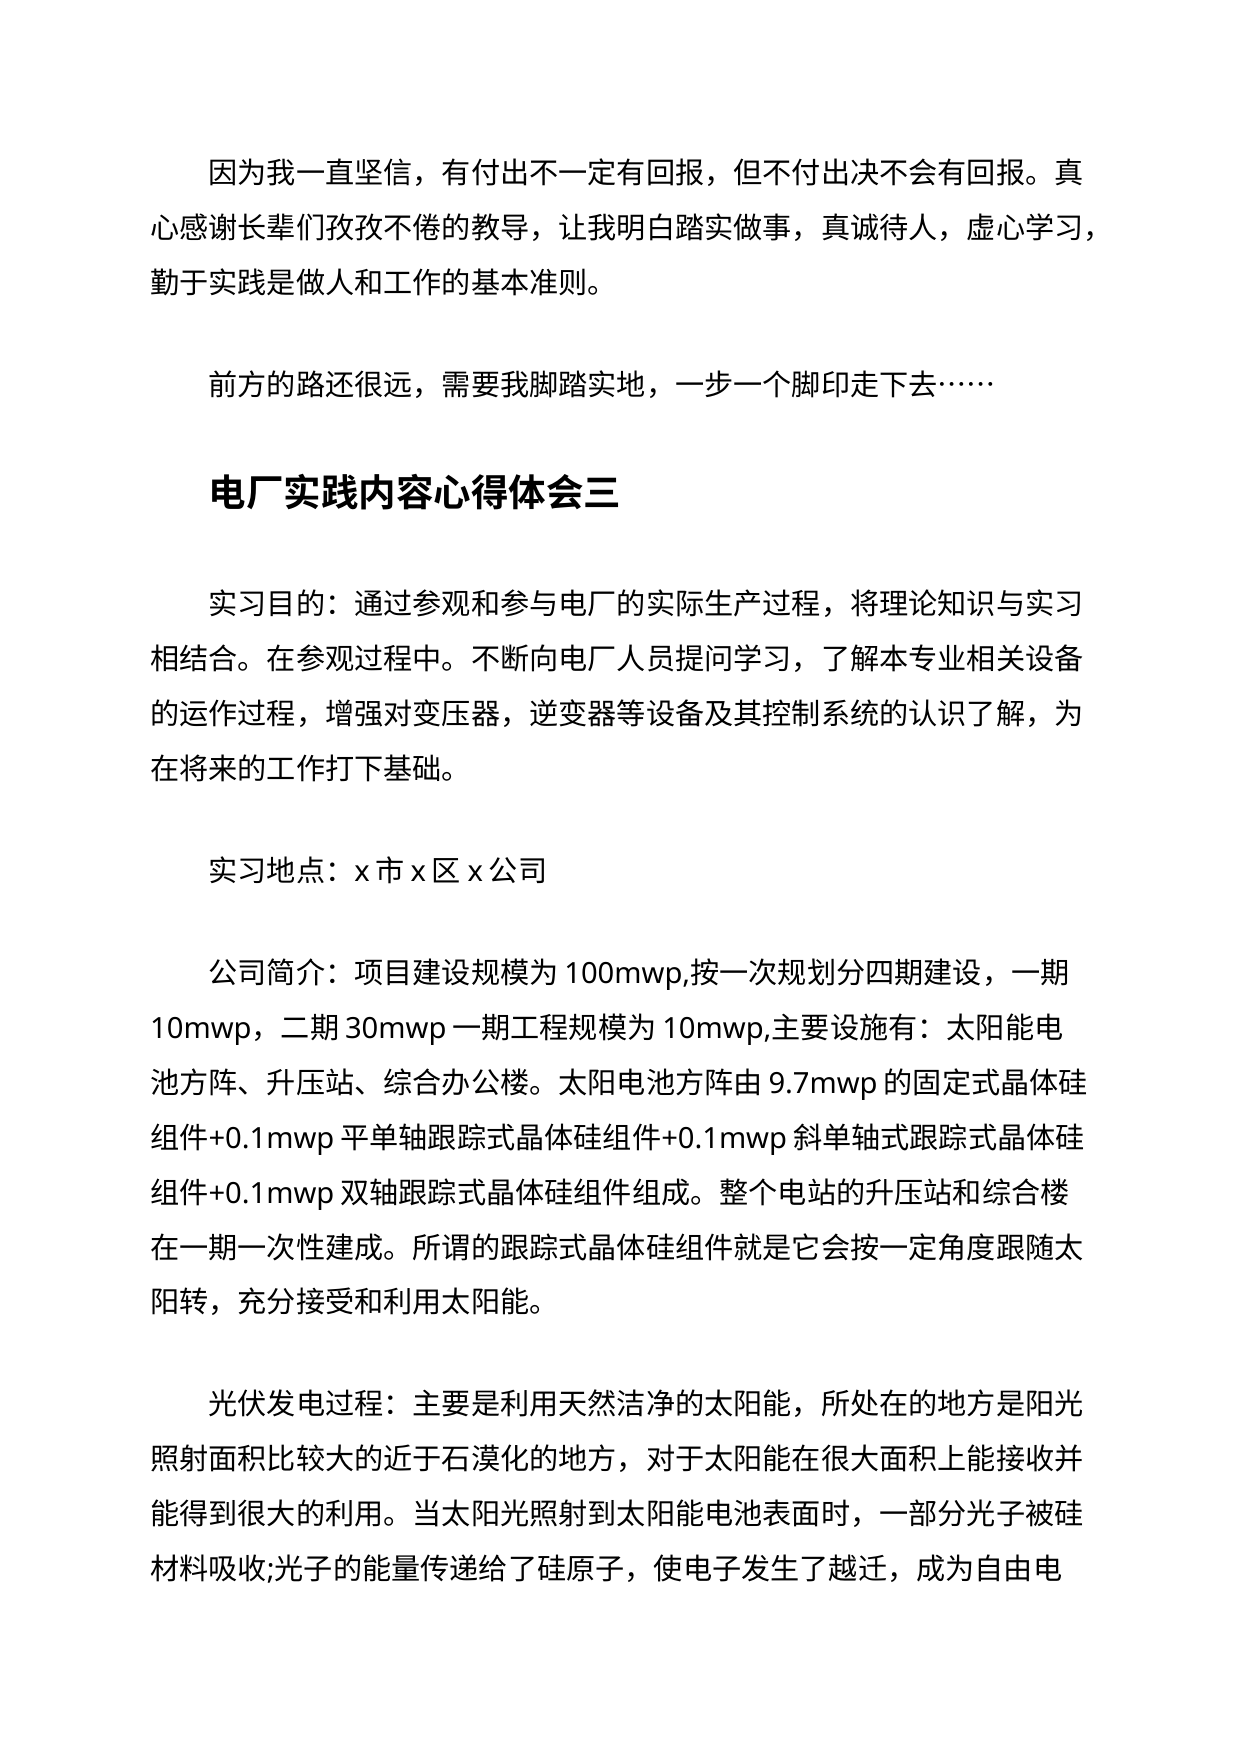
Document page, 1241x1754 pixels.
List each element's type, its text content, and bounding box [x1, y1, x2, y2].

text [150, 1381, 1090, 1588]
text 前方的路还很远，需要我脚踏实地，一步一个脚印走下去…… [150, 362, 1090, 404]
text 因为我一直坚信，有付出不一定有回报，但不付出决不会有回报。真心感谢长辈们孜孜不倦的教导，让我明白踏实做事，真诚待人，虚心学习，勤于实践是做人和工作的基本准则。 [150, 150, 1090, 302]
text 电厂实践内容心得体会三 [150, 463, 1090, 518]
text 实习地点：x市x区 x公司 [150, 847, 1090, 889]
text 实习目的：通过参观和参与电厂的实际生产过程，将理论知识与实习相结合。在参观过程中。不断向电厂人员提问学习，了解本专业相关设备的运作过程，增强对变压器，逆变器等设备及其控制系统的认识了解，为在将来的工作打下基础。 [150, 581, 1090, 788]
text 公司简介：项目建设规模为100mwp,按一次规划分四期建设，一期10mwp，二期30mwp一期工程规模为10mwp,主要设施有：太阳能电池方阵、升压站、综合办公楼。太阳电池方阵由9.7mwp的固定式晶体硅组件+0.1mwp平单轴跟踪式晶体硅组件+0.1mwp斜单轴式跟踪式晶体硅组件+0.1mwp双轴跟踪式晶体硅组件组成。整个电站的升压站和综合楼在一期一次性建成。所谓的跟踪式晶体硅组件就是它会按一定角度跟随太阳转，充分接受和利用太阳能。 [150, 949, 1090, 1321]
